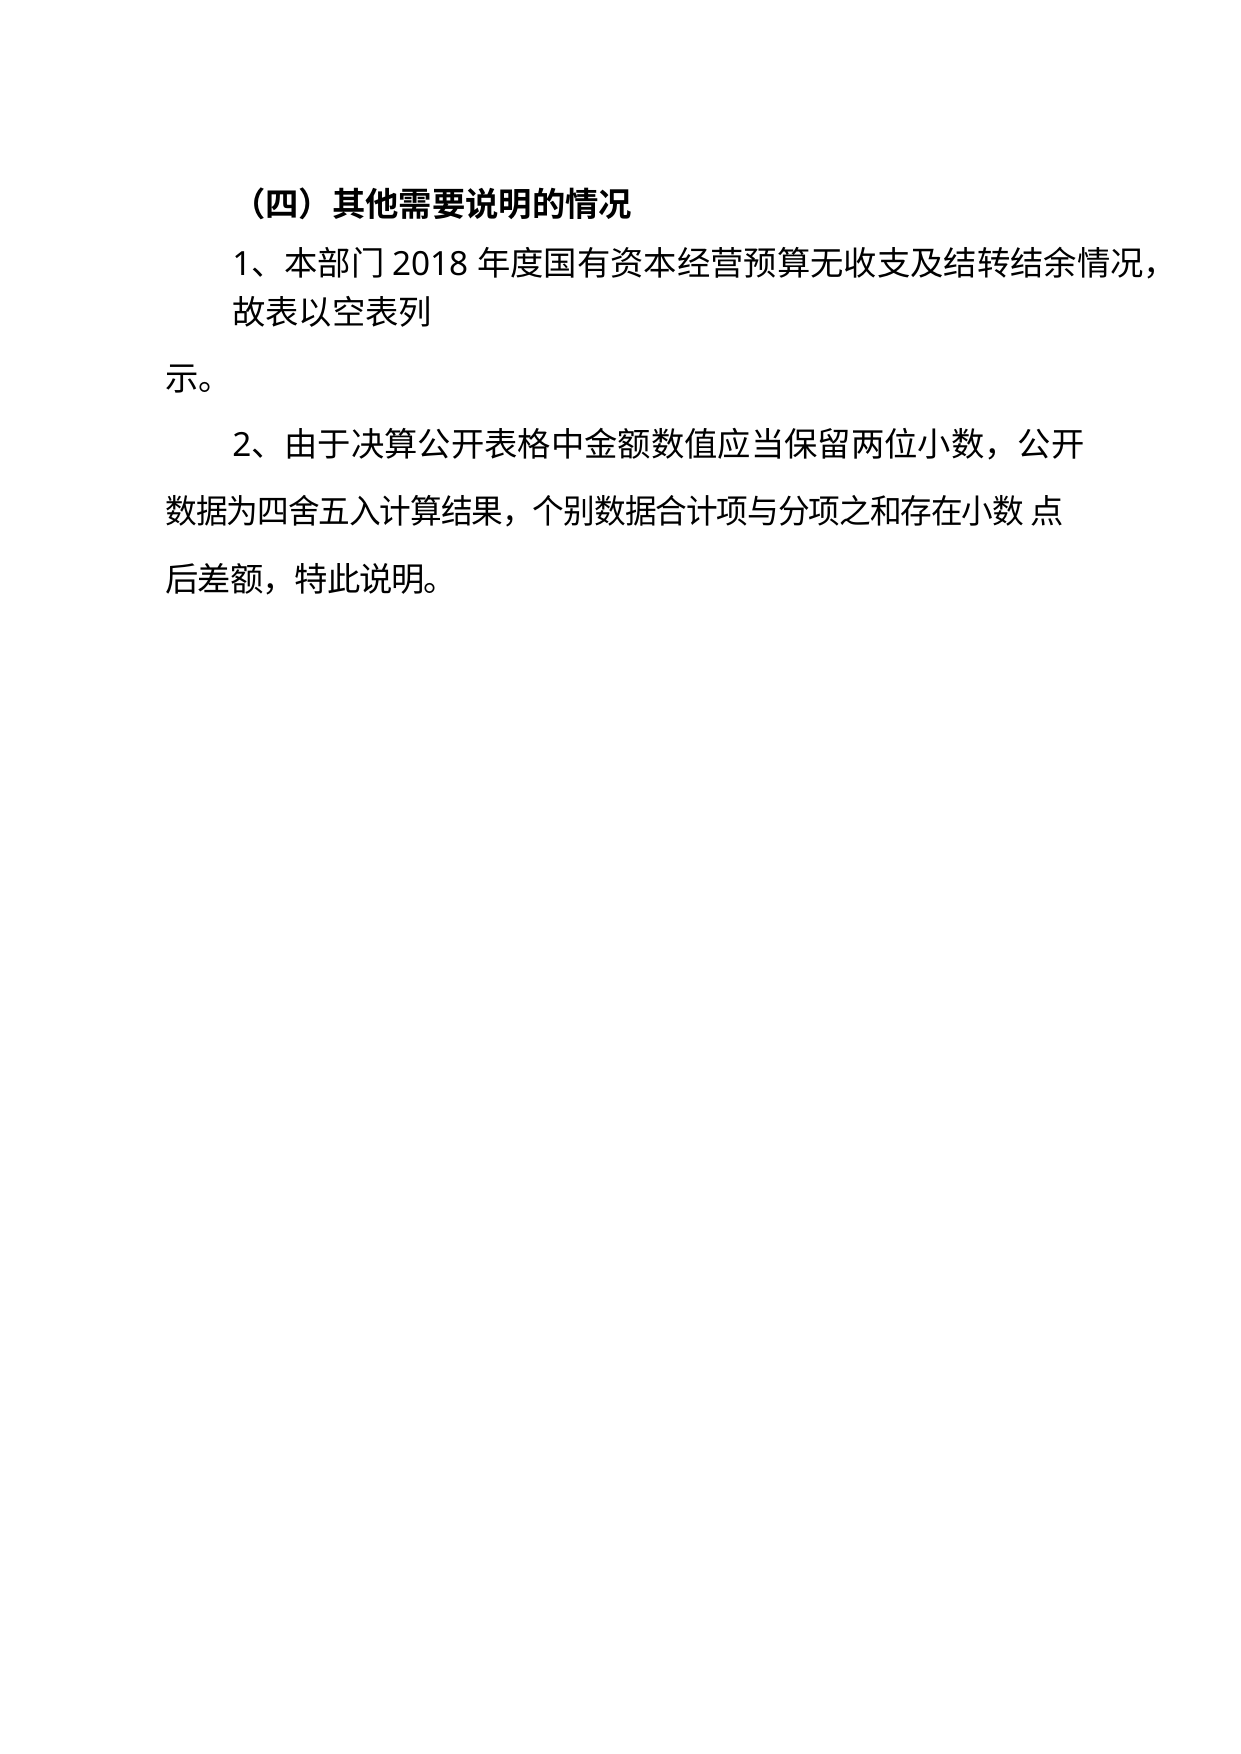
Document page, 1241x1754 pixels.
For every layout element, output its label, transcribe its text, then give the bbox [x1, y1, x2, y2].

text 1、本部门 2018 年度国有资本经营预算无收支及结转结余情况，故表以空表列 [232, 237, 1144, 334]
text 数据为四舍五入计算结果，个别数据合计项与分项之和存在小数 点后差额，特此说明。 [165, 485, 1087, 601]
subtitle （四）其他需要说明的情况 [232, 176, 1144, 227]
text 2、由于决算公开表格中金额数值应当保留两位小数，公开 [232, 418, 1144, 466]
text 示。 [165, 352, 1144, 400]
